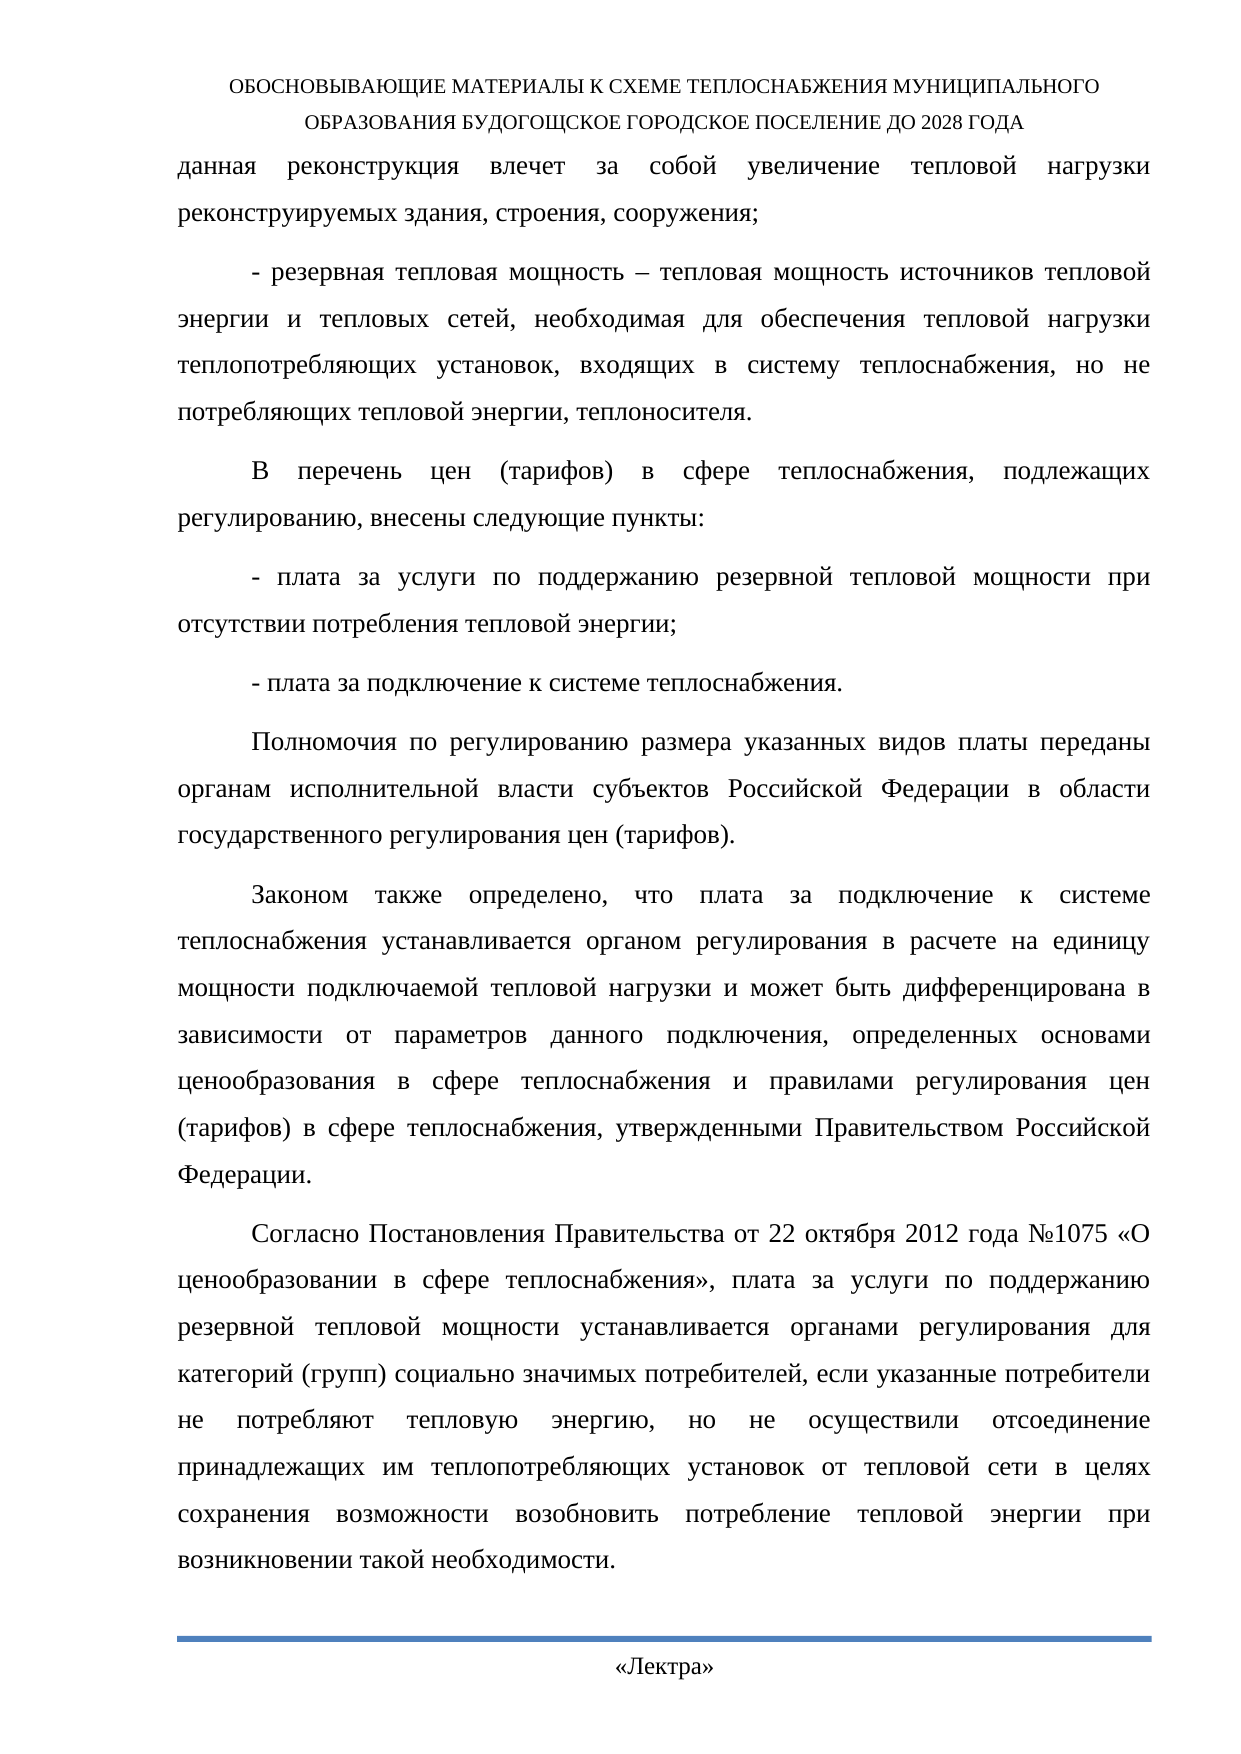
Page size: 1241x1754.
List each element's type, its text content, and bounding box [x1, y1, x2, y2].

text Согласно Постановления Правительства от 22 октября 2012 года №1075 «О ценообразовании в сфере теплоснабжения», плата за услуги по поддержанию резервной тепловой мощности устанавливается органами регулирования для категорий (групп) социально значимых потребителей, если указанные потребители не потребляют тепловую энергию, но не осуществили отсоединение принадлежащих им теплопотребляющих установок от тепловой сети в целях сохранения возможности возобновить потребление тепловой энергии при возникновении такой необходимости. [177, 1217, 1152, 1575]
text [177, 149, 1152, 227]
text - плата за услуги по поддержанию резервной тепловой мощности при отсутствии потребления тепловой энергии; [177, 560, 1152, 638]
text - резервная тепловая мощность – тепловая мощность источников тепловой энергии и тепловых сетей, необходимая для обеспечения тепловой нагрузки теплопотребляющих установок, входящих в систему теплоснабжения, но не потребляющих тепловой энергии, теплоносителя. [177, 255, 1152, 426]
text Законом также определено, что плата за подключение к системе теплоснабжения устанавливается органом регулирования в расчете на единицу мощности подключаемой тепловой нагрузки и может быть дифференцирована в зависимости от параметров данного подключения, определенных основами ценообразования в сфере теплоснабжения и правилами регулирования цен (тарифов) в сфере теплоснабжения, утвержденными Правительством Российской Федерации. [177, 878, 1152, 1189]
text Полномочия по регулированию размера указанных видов платы переданы органам исполнительной власти субъектов Российской Федерации в области государственного регулирования цен (тарифов). [177, 725, 1152, 850]
text В перечень цен (тарифов) в сфере теплоснабжения, подлежащих регулированию, внесены следующие пункты: [177, 454, 1152, 532]
text - плата за подключение к системе теплоснабжения. [177, 666, 1152, 697]
